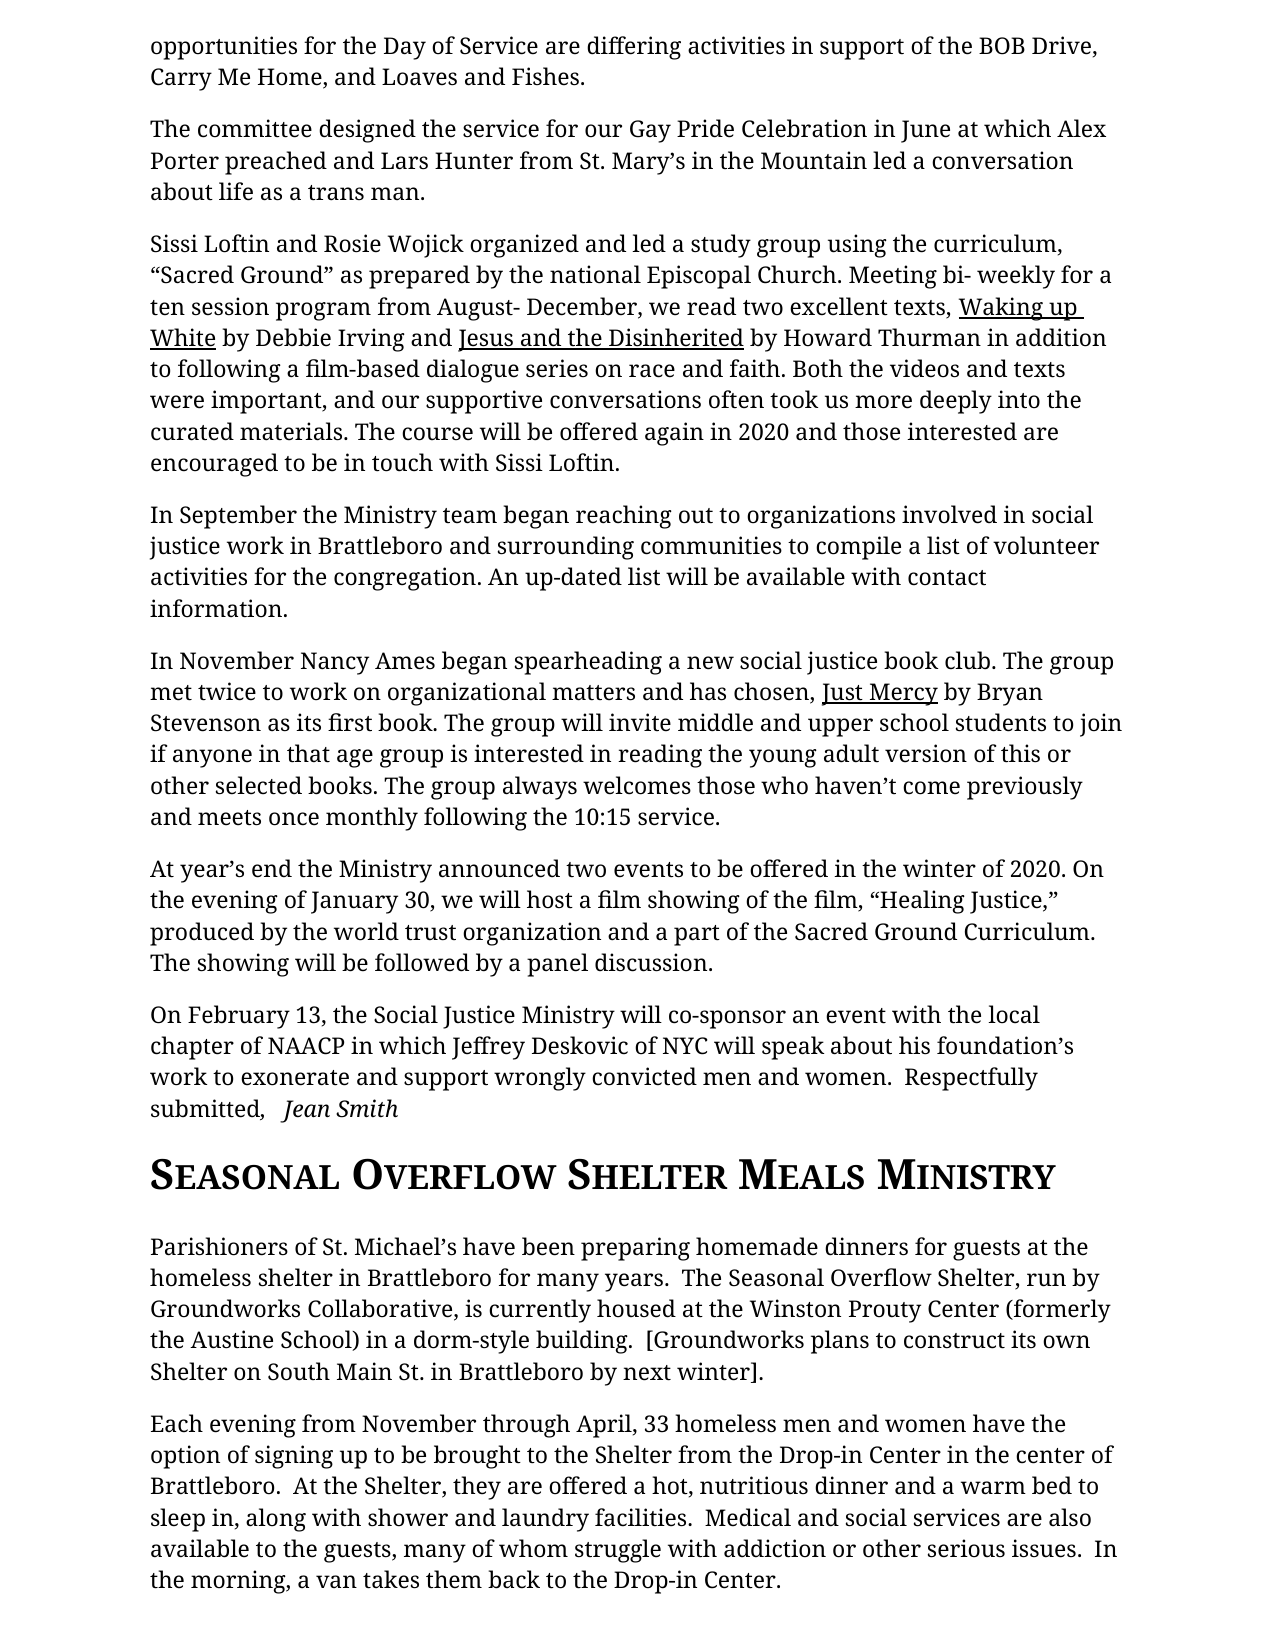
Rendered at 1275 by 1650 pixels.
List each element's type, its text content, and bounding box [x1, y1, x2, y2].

text On February 13, the Social Justice Ministry will co-sponsor an event with the local chapter of NAACP in which Jeffrey Deskovic of NYC will speak about his foundation’s work to exonerate and support wrongly convicted men and women. Respectfully submitted, Jean Smith [150, 999, 1125, 1124]
text In September the Ministry team began reaching out to organizations involved in social justice work in Brattleboro and surrounding communities to compile a list of volunteer activities for the congregation. An up-dated list will be available with contact information. [150, 499, 1125, 624]
text Sissi Loftin and Rosie Wojick organized and led a study group using the curriculum, “Sacred Ground” as prepared by the national Episcopal Church. Meeting bi- weekly for a ten session program from August- December, we read two excellent texts, Waking up White by Debbie Irving and Jesus and the Disinherited by Howard Thurman in addition to following a film-based dialogue series on race and faith. Both the videos and texts were important, and our supportive conversations often took us more deeply into the curated materials. The course will be offered again in 2020 and those interested are encouraged to be in touch with Sissi Loftin. [150, 228, 1125, 478]
text At year’s end the Ministry announced two events to be offered in the winter of 2020. On the evening of January 30, we will host a film showing of the film, “Healing Justice,” produced by the world trust organization and a part of the Sacred Ground Curriculum. The showing will be followed by a panel discussion. [150, 853, 1125, 978]
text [150, 30, 1125, 92]
text The committee designed the service for our Gay Pride Celebration in June at which Alex Porter preached and Lars Hunter from St. Mary’s in the Mountain led a conversation about life as a trans man. [150, 113, 1125, 207]
text In November Nancy Ames began spearheading a new social justice book club. The group met twice to work on organizational matters and has chosen, Just Mercy by Bryan Stevenson as its first book. The group will invite middle and upper school students to join if anyone in that age group is interested in reading the young adult version of this or other selected books. The group always welcomes those who haven’t come previously and meets once monthly following the 10:15 service. [150, 644, 1125, 832]
text Each evening from November through April, 33 homeless men and women have the option of signing up to be brought to the Shelter from the Drop-in Center in the center of Brattleboro. At the Shelter, they are offered a hot, nutritious dinner and a warm bed to sleep in, along with shower and laundry facilities. Medical and social services are also available to the guests, many of whom struggle with addiction or other serious issues. In the morning, a van takes them back to the Drop-in Center. [150, 1408, 1125, 1595]
text Seasonal Overflow Shelter Meals Ministry [150, 1144, 1125, 1201]
text Parishioners of St. Michael’s have been preparing homemade dinners for guests at the homeless shelter in Brattleboro for many years. The Seasonal Overflow Shelter, run by Groundworks Collaborative, is currently housed at the Winston Prouty Center (formerly the Austine School) in a dorm-style building. [Groundworks plans to construct its own Shelter on South Main St. in Brattleboro by next winter]. [150, 1231, 1125, 1387]
